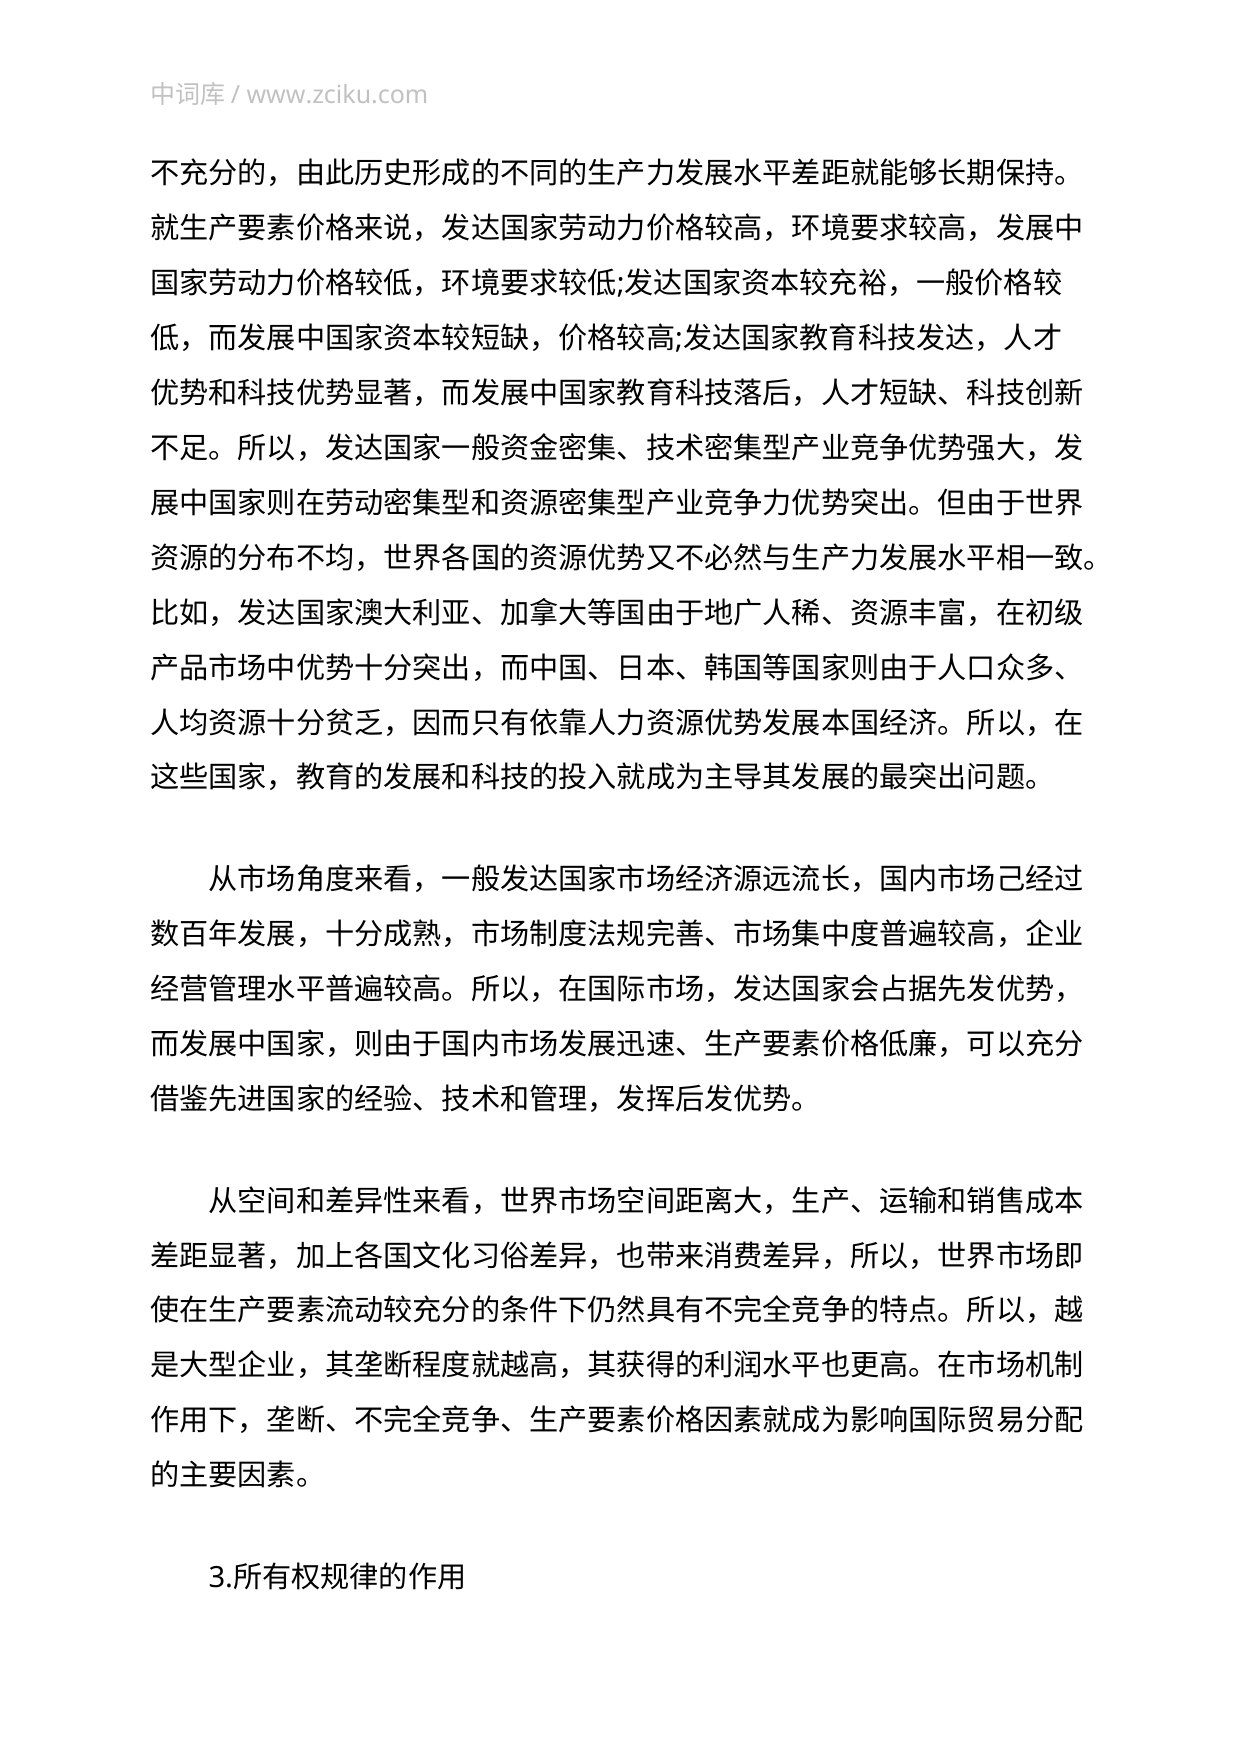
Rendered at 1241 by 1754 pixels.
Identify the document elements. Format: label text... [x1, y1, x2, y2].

text 3.所有权规律的作用 [150, 1553, 1090, 1596]
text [150, 150, 1090, 796]
text 从空间和差异性来看，世界市场空间距离大，生产、运输和销售成本差距显著，加上各国文化习俗差异，也带来消费差异，所以，世界市场即使在生产要素流动较充分的条件下仍然具有不完全竞争的特点。所以，越是大型企业，其垄断程度就越高，其获得的利润水平也更高。在市场机制作用下，垄断、不完全竞争、生产要素价格因素就成为影响国际贸易分配的主要因素。 [150, 1177, 1090, 1494]
text 从市场角度来看，一般发达国家市场经济源远流长，国内市场己经过数百年发展，十分成熟，市场制度法规完善、市场集中度普遍较高，企业经营管理水平普遍较高。所以，在国际市场，发达国家会占据先发优势，而发展中国家，则由于国内市场发展迅速、生产要素价格低廉，可以充分借鉴先进国家的经验、技术和管理，发挥后发优势。 [150, 856, 1090, 1118]
